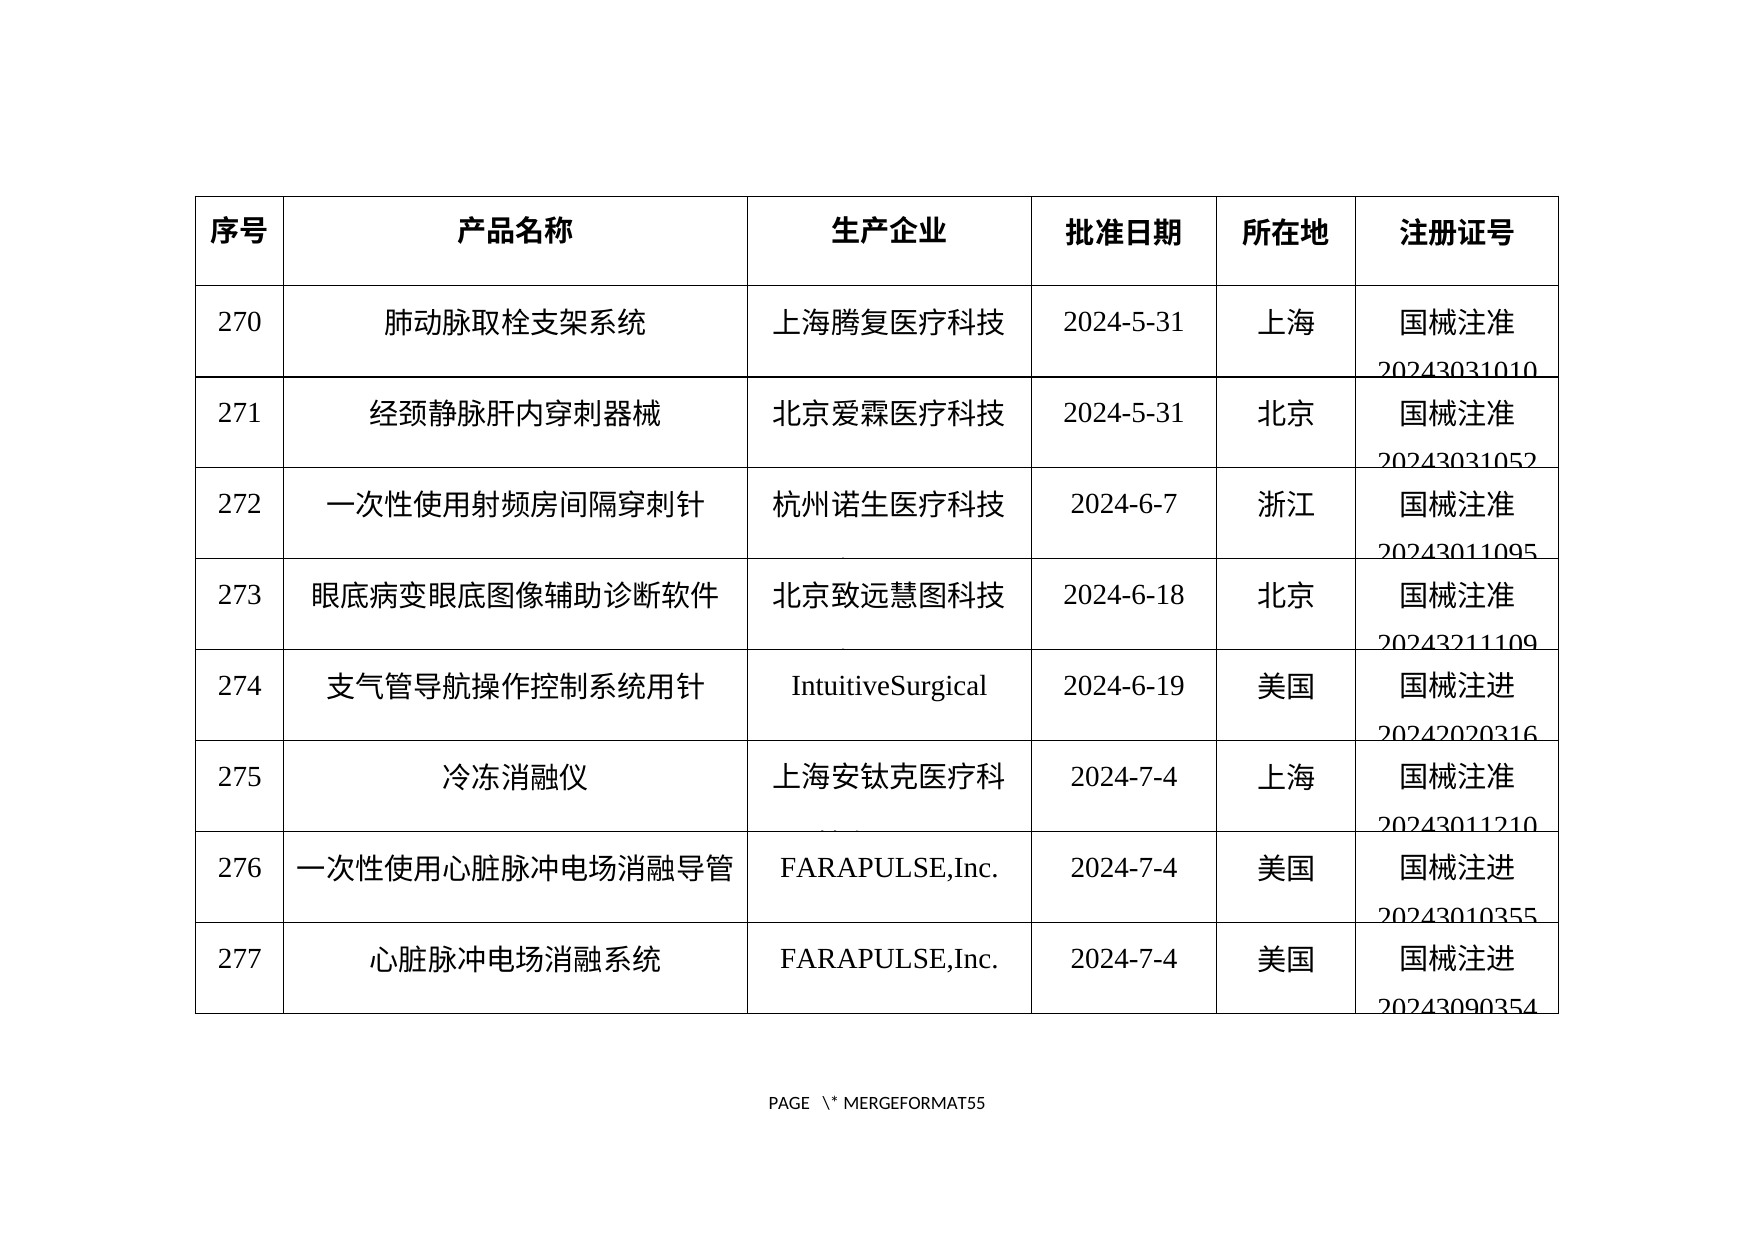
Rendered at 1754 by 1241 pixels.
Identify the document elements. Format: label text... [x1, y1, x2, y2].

table_cell 美国 [1217, 650, 1355, 740]
table_cell 国械注进20243090354 [1356, 923, 1558, 1013]
table_cell 国械注准20243031052 [1356, 378, 1558, 467]
table_header 序号 [196, 197, 283, 285]
table_cell 眼底病变眼底图像辅助诊断软件 [284, 559, 747, 649]
table_cell 美国 [1217, 832, 1355, 922]
table_cell 国械注进20243010355 [1356, 832, 1558, 922]
table_cell 肺动脉取栓支架系统 [284, 286, 747, 376]
table_header 批准日期 [1032, 197, 1216, 285]
table_cell 浙江 [1217, 468, 1355, 558]
table_cell 2024-5-31 [1032, 378, 1216, 467]
table_cell 2024-7-4 [1032, 741, 1216, 831]
table_cell 上海 [1217, 741, 1355, 831]
table_cell 2024-6-19 [1032, 650, 1216, 740]
table_cell 北京致远慧图科技有限公司 [748, 559, 1031, 649]
table_cell 美国 [1217, 923, 1355, 1013]
table_cell 上海 [1217, 286, 1355, 376]
table_cell 心脏脉冲电场消融系统 [284, 923, 747, 1013]
table_cell 271 [196, 378, 283, 467]
table_cell 北京爱霖医疗科技有限公司 [748, 378, 1031, 467]
table_cell 273 [196, 559, 283, 649]
table_cell 272 [196, 468, 283, 558]
table_cell 冷冻消融仪 [284, 741, 747, 831]
table_header 注册证号 [1356, 197, 1558, 285]
table_cell 经颈静脉肝内穿刺器械 [284, 378, 747, 467]
table_cell 国械注准20243211109 [1356, 559, 1558, 649]
table_cell 北京 [1217, 559, 1355, 649]
table_cell 270 [196, 286, 283, 376]
table_cell 杭州诺生医疗科技有限公司 [748, 468, 1031, 558]
table_cell FARAPULSE,Inc. [748, 832, 1031, 922]
table_cell 一次性使用射频房间隔穿刺针 [284, 468, 747, 558]
table_cell 276 [196, 832, 283, 922]
table_header 所在地 [1217, 197, 1355, 285]
table_cell 国械注准20243011095 [1356, 468, 1558, 558]
table_cell IntuitiveSurgical [748, 650, 1031, 740]
table_cell 国械注进20242020316 [1356, 650, 1558, 740]
table_cell 北京 [1217, 378, 1355, 467]
table_cell 上海腾复医疗科技有限公司 [748, 286, 1031, 376]
table_cell 2024-7-4 [1032, 832, 1216, 922]
table_header 生产企业 [748, 197, 1031, 285]
table_cell 国械注准20243031010 [1356, 286, 1558, 376]
table_cell 277 [196, 923, 283, 1013]
table_cell 2024-7-4 [1032, 923, 1216, 1013]
table_cell 2024-6-7 [1032, 468, 1216, 558]
table_cell 275 [196, 741, 283, 831]
table_cell 一次性使用心脏脉冲电场消融导管 [284, 832, 747, 922]
table_cell 支气管导航操作控制系统用针 [284, 650, 747, 740]
table_cell 2024-5-31 [1032, 286, 1216, 376]
table_cell 上海安钛克医疗科技有限公司 [748, 741, 1031, 831]
table_cell 274 [196, 650, 283, 740]
table_header 产品名称 [284, 197, 747, 285]
table_cell FARAPULSE,Inc. [748, 923, 1031, 1013]
table_cell 国械注准20243011210 [1356, 741, 1558, 831]
table_cell 2024-6-18 [1032, 559, 1216, 649]
